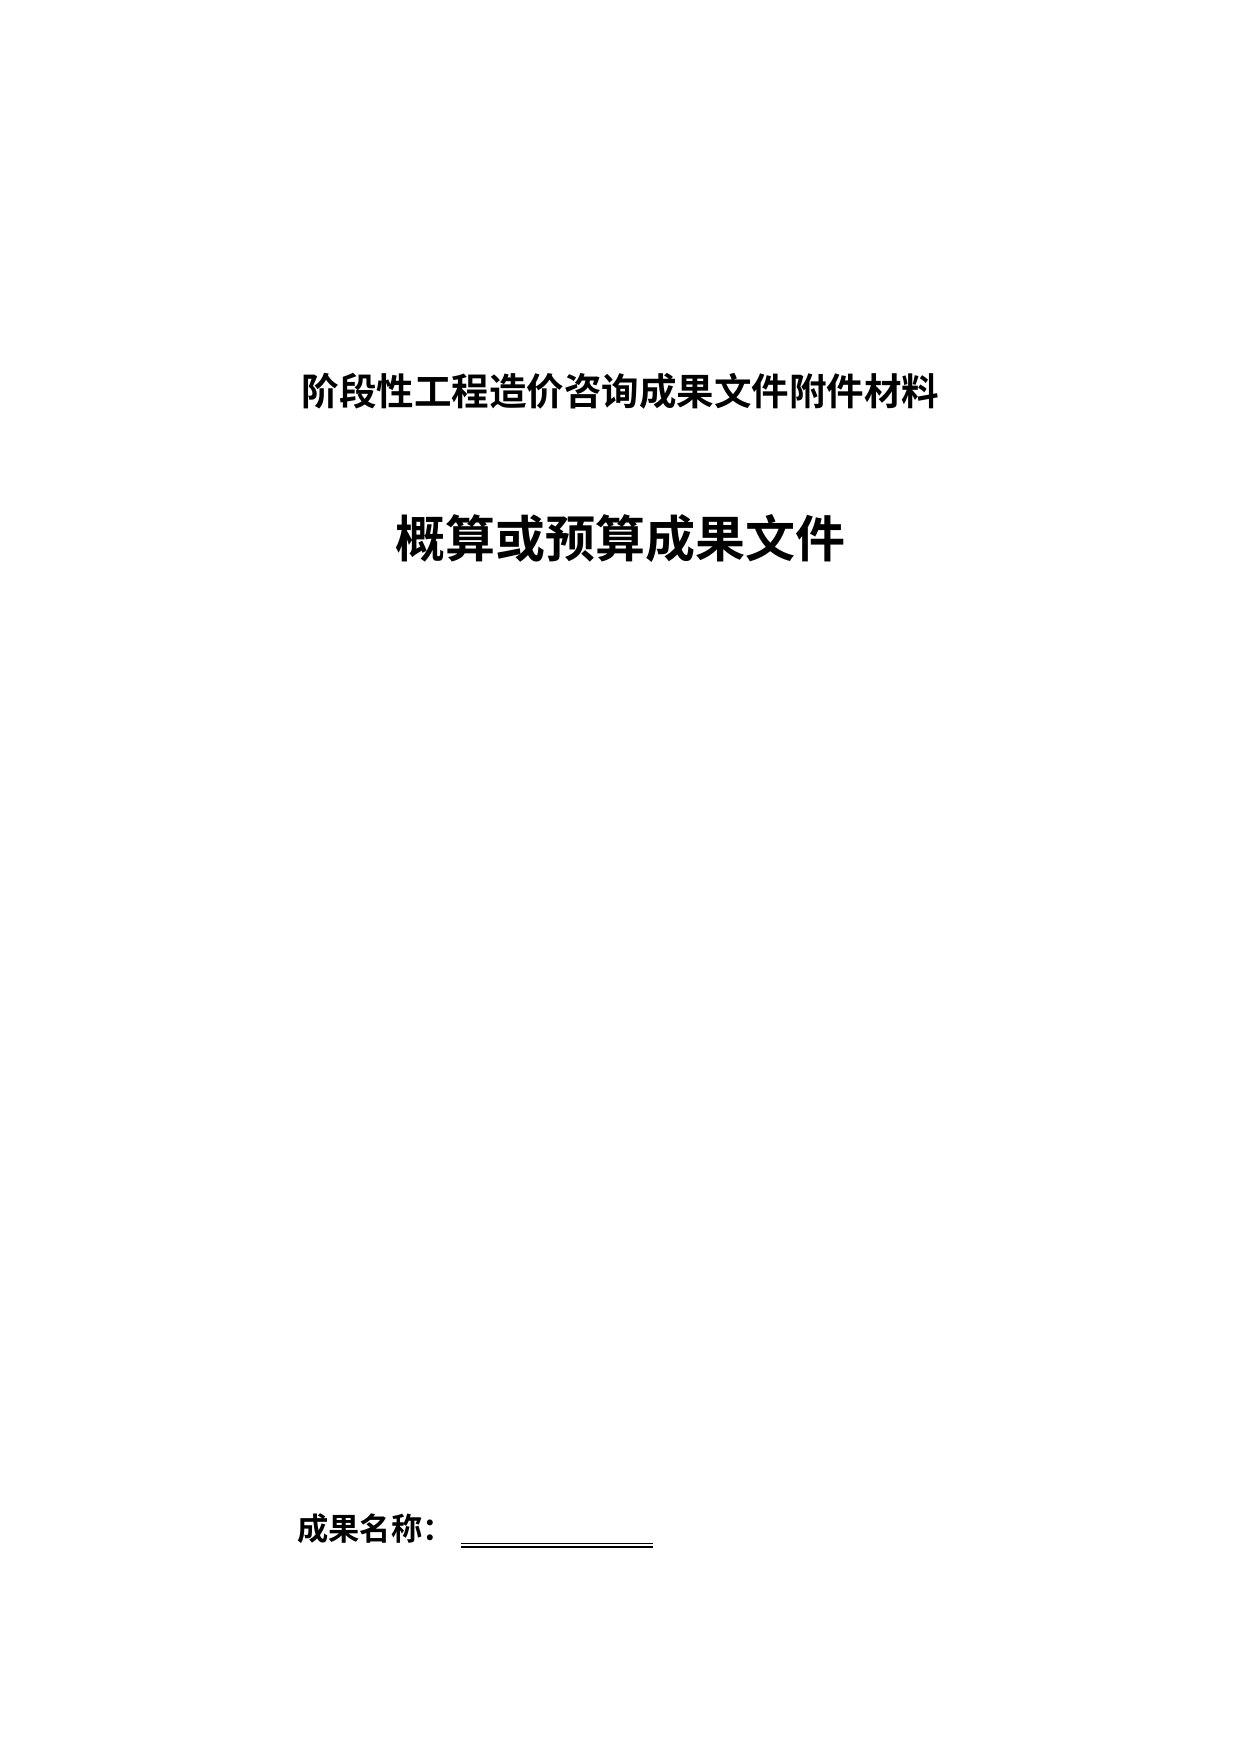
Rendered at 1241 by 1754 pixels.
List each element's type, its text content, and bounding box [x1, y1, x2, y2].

text 概算或预算成果文件 [187, 487, 1053, 584]
text 成果名称： [187, 1494, 1053, 1559]
text 阶段性工程造价咨询成果文件附件材料 [187, 357, 1053, 422]
